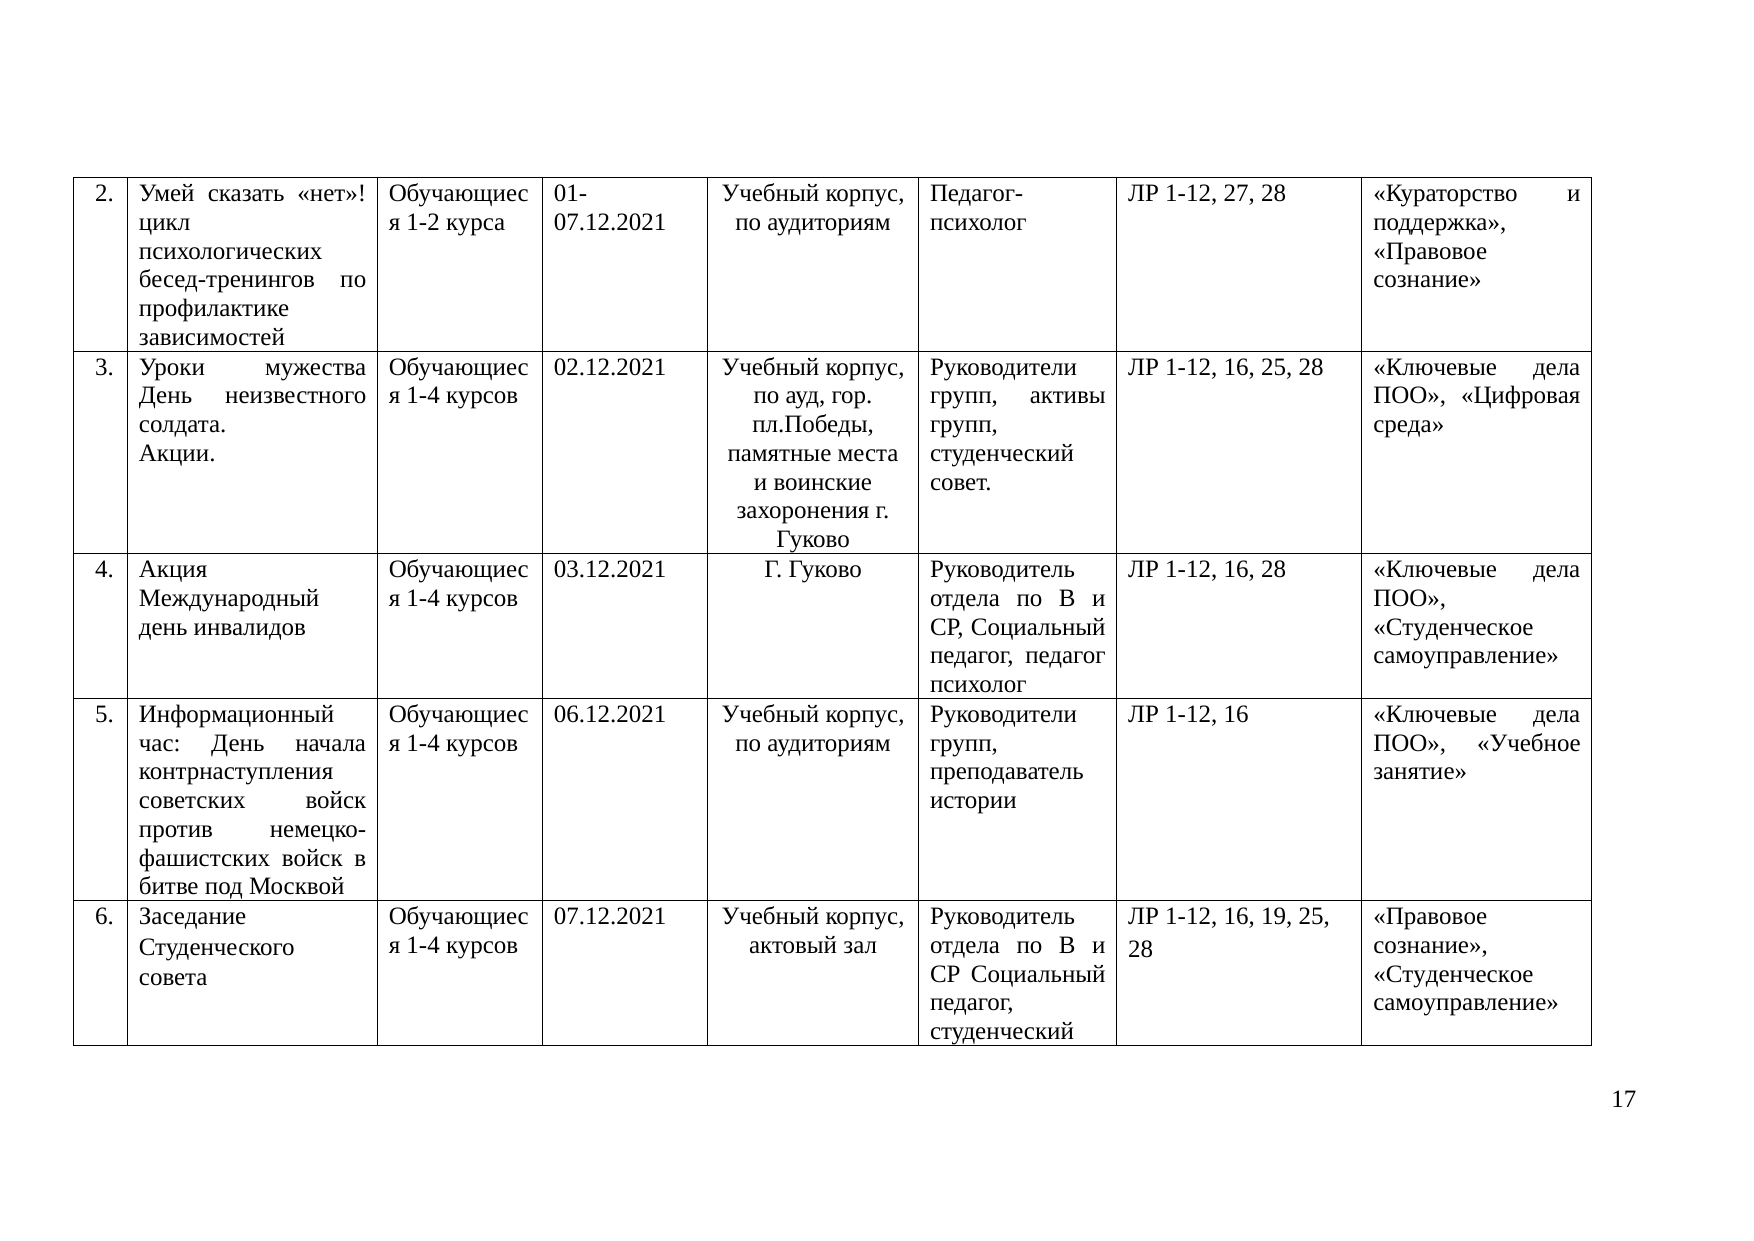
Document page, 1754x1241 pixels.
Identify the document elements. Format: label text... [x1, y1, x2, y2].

table_cell Руководители групп, преподаватель истории [919, 699, 1116, 900]
table_cell Учебный корпус, по аудиториям [708, 178, 918, 351]
table_cell Руководители групп, активы групп, студенческий совет. [919, 352, 1116, 553]
table_cell «Ключевые дела ПОО», «Студенческое самоуправление» [1362, 554, 1591, 698]
table_cell Обучающиеся 1-4 курсов [378, 699, 542, 900]
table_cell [708, 901, 918, 1045]
table_cell ЛР 1-12, 16, 25, 28 [1117, 352, 1361, 553]
table_cell 07.12.2021 [543, 901, 707, 1045]
table_cell Информационный час: День начала контрнаступления советских войск против немецко-фашистских войск в битве под Москвой [128, 699, 377, 900]
table_cell 03.12.2021 [543, 554, 707, 698]
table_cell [1362, 901, 1591, 1045]
table_cell ЛР 1-12, 16, 28 [1117, 554, 1361, 698]
table_cell Обучающиеся 1-2 курса [378, 178, 542, 351]
table_cell «Кураторство и поддержка», «Правовое сознание» [1362, 178, 1591, 351]
table_cell Руководитель отдела по В и СР, Социальный педагог, педагог психолог [919, 554, 1116, 698]
table_cell Г. Гуково [708, 554, 918, 698]
table_cell ЛР 1-12, 16 [1117, 699, 1361, 900]
table_cell Обучающиеся 1-4 курсов [378, 352, 542, 553]
table_cell 01-07.12.2021 [543, 178, 707, 351]
table_cell «Ключевые дела ПОО», «Учебное занятие» [1362, 699, 1591, 900]
table_cell Учебный корпус, по ауд, гор. пл.Победы, памятные места и воинские захоронения г. Гуково [708, 352, 918, 553]
table_cell ЛР 1-12, 27, 28 [1117, 178, 1361, 351]
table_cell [378, 901, 542, 1045]
table_cell Умей сказать «нет»! цикл психологических бесед-тренингов по профилактике зависимостей [128, 178, 377, 351]
table_cell Педагог-психолог [919, 178, 1116, 351]
table_cell 06.12.2021 [543, 699, 707, 900]
table_cell «Ключевые дела ПОО», «Цифровая среда» [1362, 352, 1591, 553]
table_cell Учебный корпус, по аудиториям [708, 699, 918, 900]
table_cell [74, 699, 127, 900]
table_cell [1117, 901, 1361, 1045]
table_cell [74, 178, 127, 351]
table_cell [74, 352, 127, 553]
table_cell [919, 901, 1116, 1045]
table_cell Акция Международный день инвалидов [128, 554, 377, 698]
table_cell Уроки мужества День неизвестного солдата. Акции. [128, 352, 377, 553]
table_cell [128, 901, 377, 1045]
table_cell [74, 901, 127, 1045]
table_cell Обучающиеся 1-4 курсов [378, 554, 542, 698]
table_cell 02.12.2021 [543, 352, 707, 553]
table_cell [74, 554, 127, 698]
